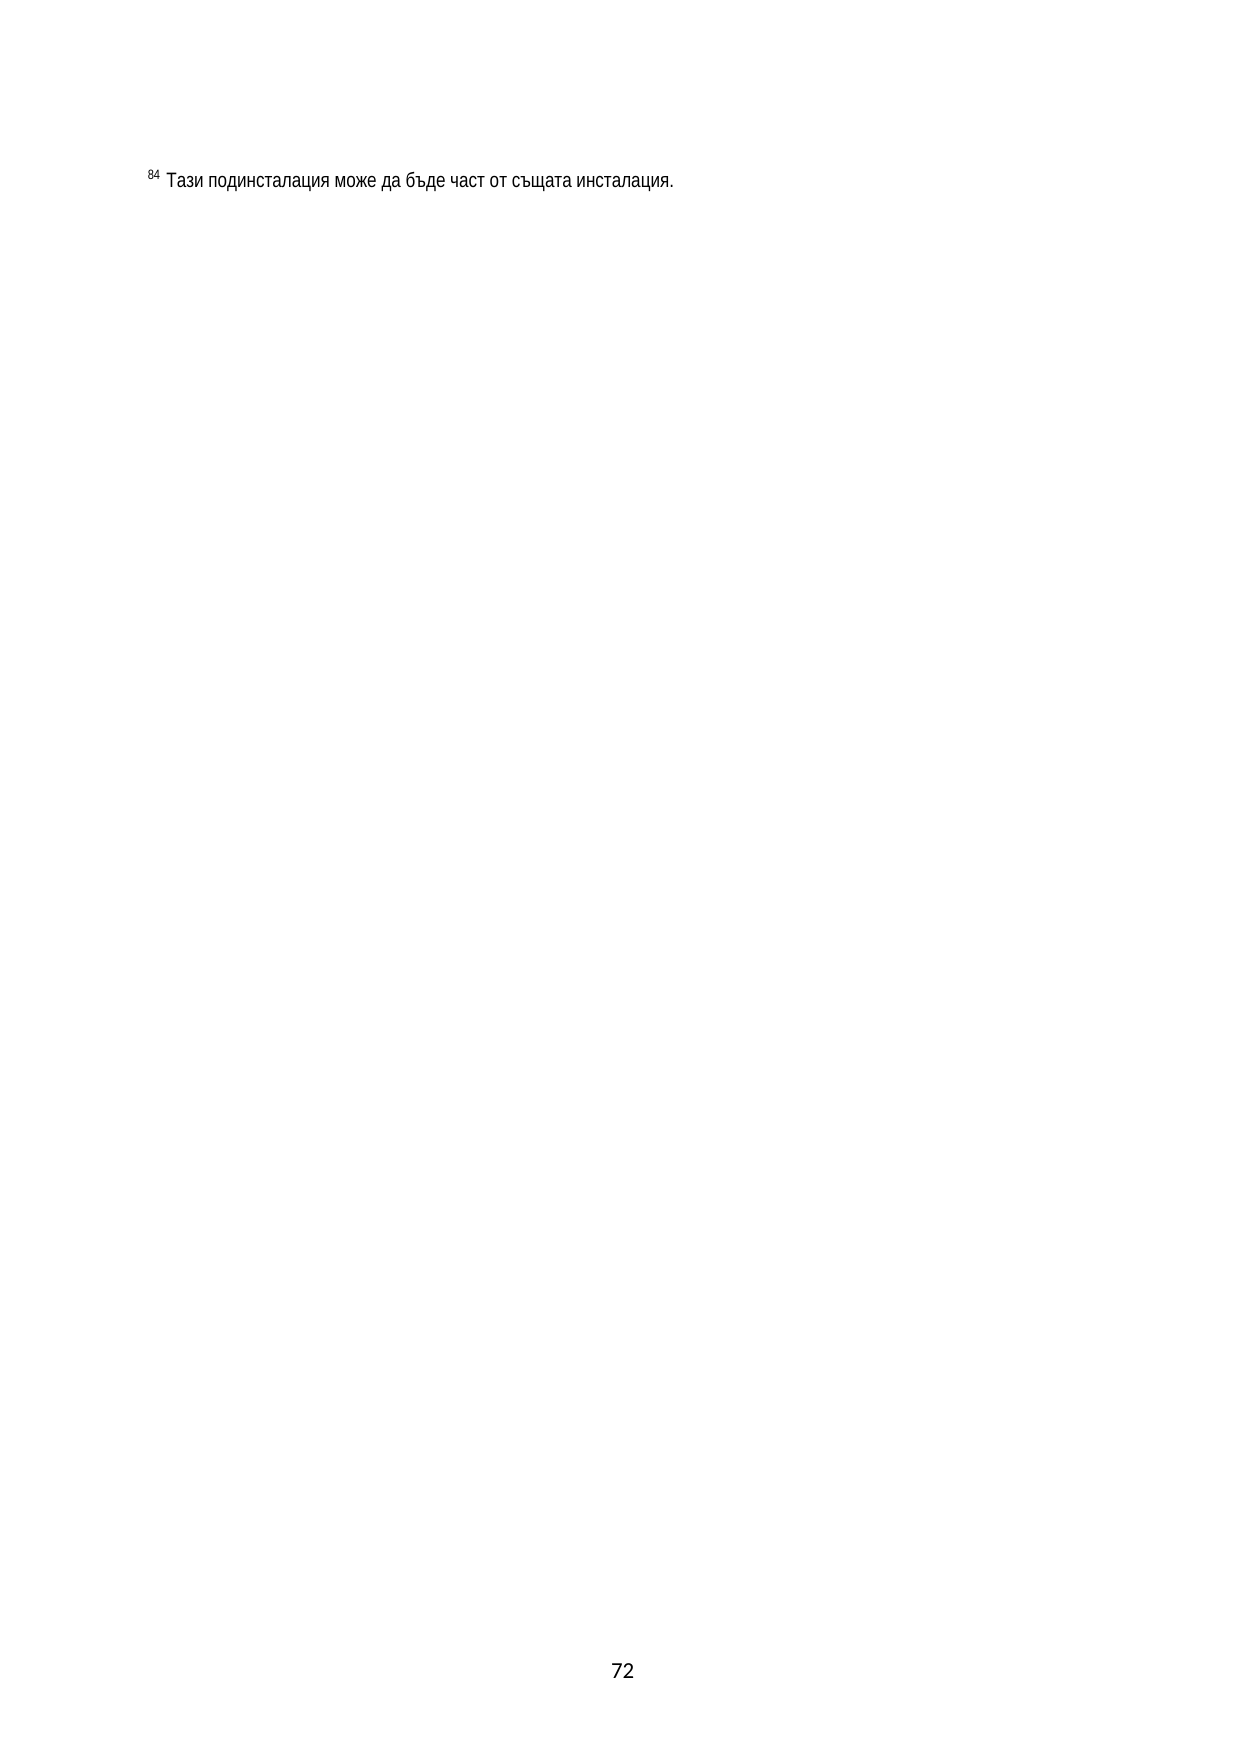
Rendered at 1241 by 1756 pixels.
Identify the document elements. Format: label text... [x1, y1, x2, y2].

text 84 Тази подинсталация може да бъде част от същата инсталация. [148, 167, 924, 192]
